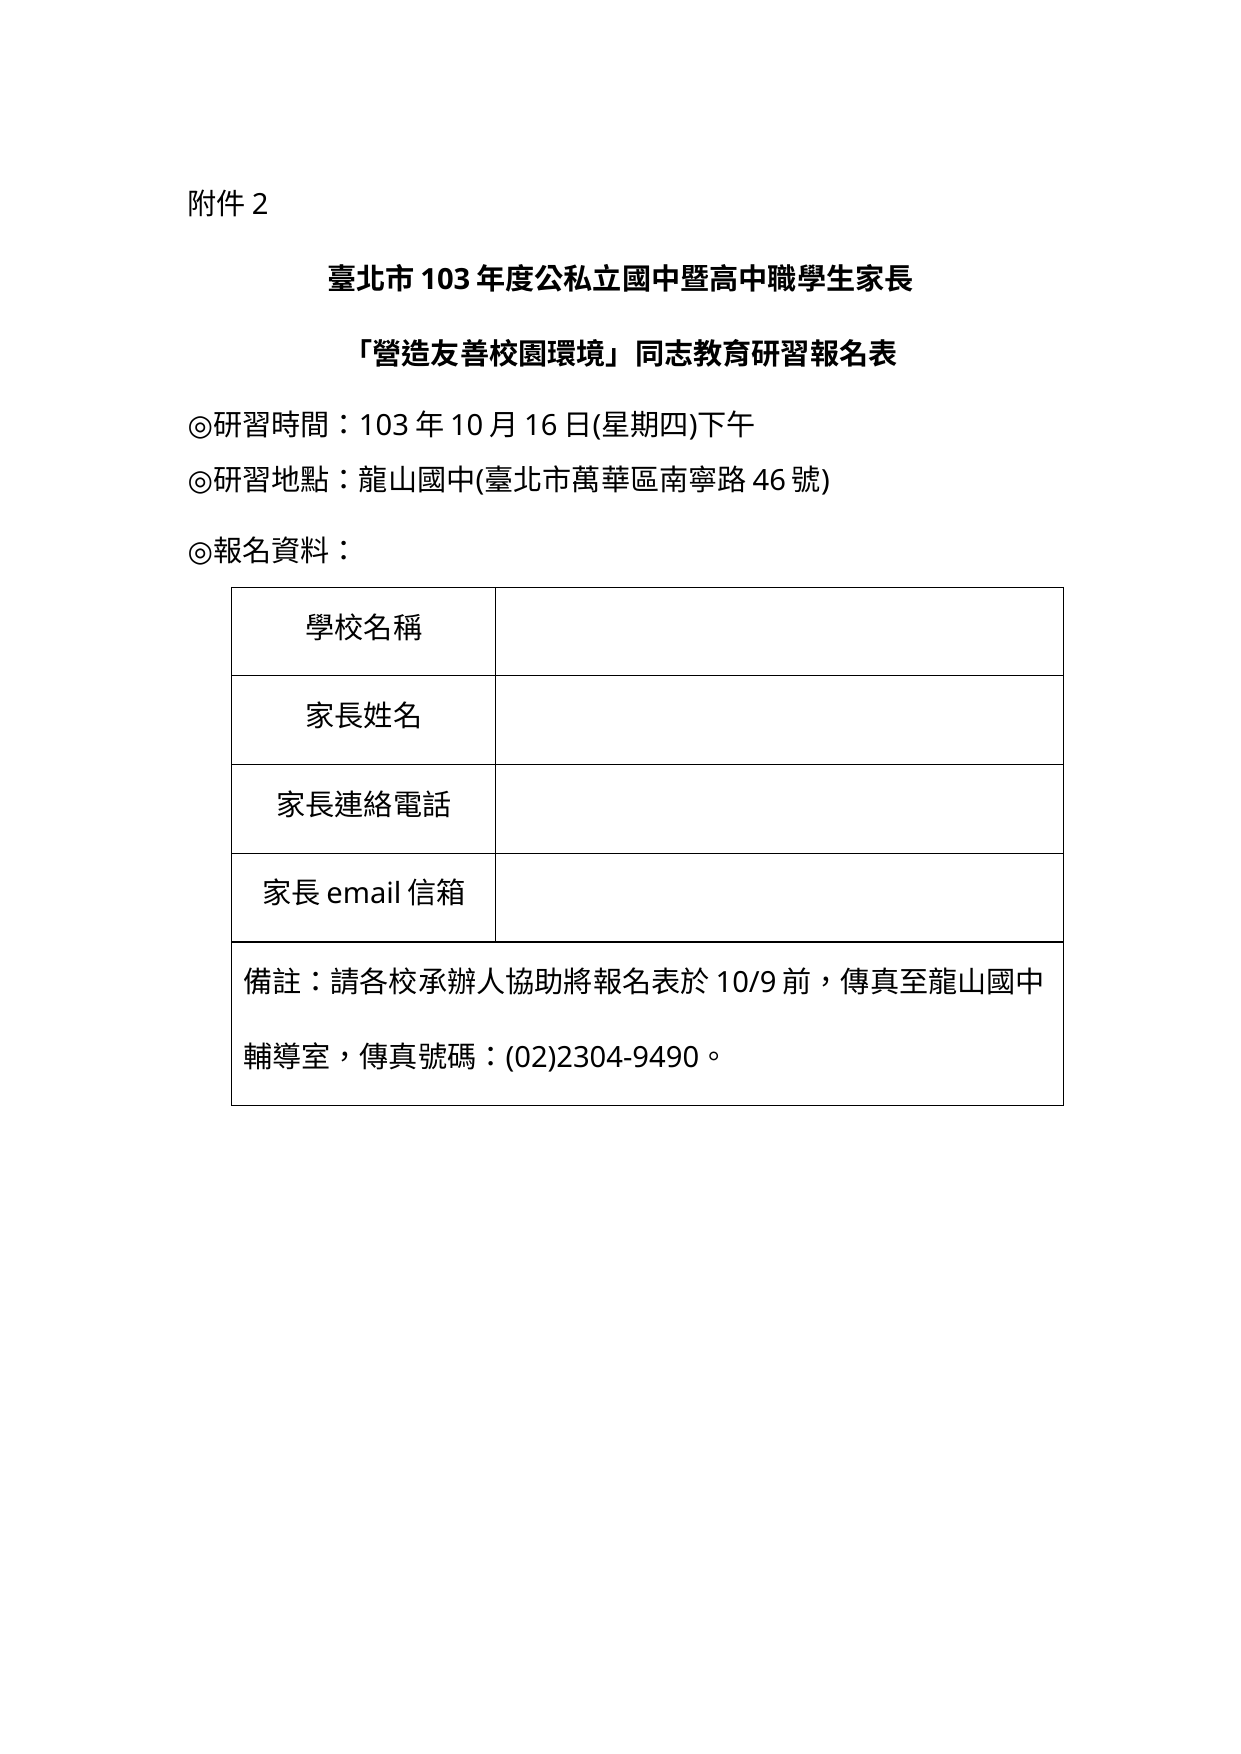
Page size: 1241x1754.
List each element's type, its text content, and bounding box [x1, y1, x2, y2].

text ◎研習地點：龍山國中(臺北市萬華區南寧路46號) [187, 457, 484, 499]
table_header 學校名稱 [232, 588, 495, 675]
table_cell 家長email信箱 [232, 854, 495, 941]
text ◎研習地點：龍山國中(臺北市萬華區南寧路46號) [821, 457, 1053, 499]
text 附件2 [187, 164, 1053, 239]
table_cell [496, 765, 1063, 853]
text ◎報名資料： [187, 512, 1053, 587]
table_cell [496, 854, 1063, 941]
table_cell 備註：請各校承辦人協助將報名表於10/9前，傳真至龍山國中輔導室，傳真號碼：(02)2304-9490。 [232, 943, 1063, 1104]
table_header [496, 588, 1063, 675]
table_cell 家長姓名 [232, 676, 495, 764]
text 「營造友善校園環境」同志教育研習報名表 [187, 314, 1053, 389]
table_cell [496, 676, 1063, 764]
text 臺北市103年度公私立國中暨高中職學生家長 [187, 239, 1053, 314]
text ◎研習時間：103年10月16日(星期四)下午 [187, 402, 1053, 444]
table_cell 家長連絡電話 [232, 765, 495, 853]
